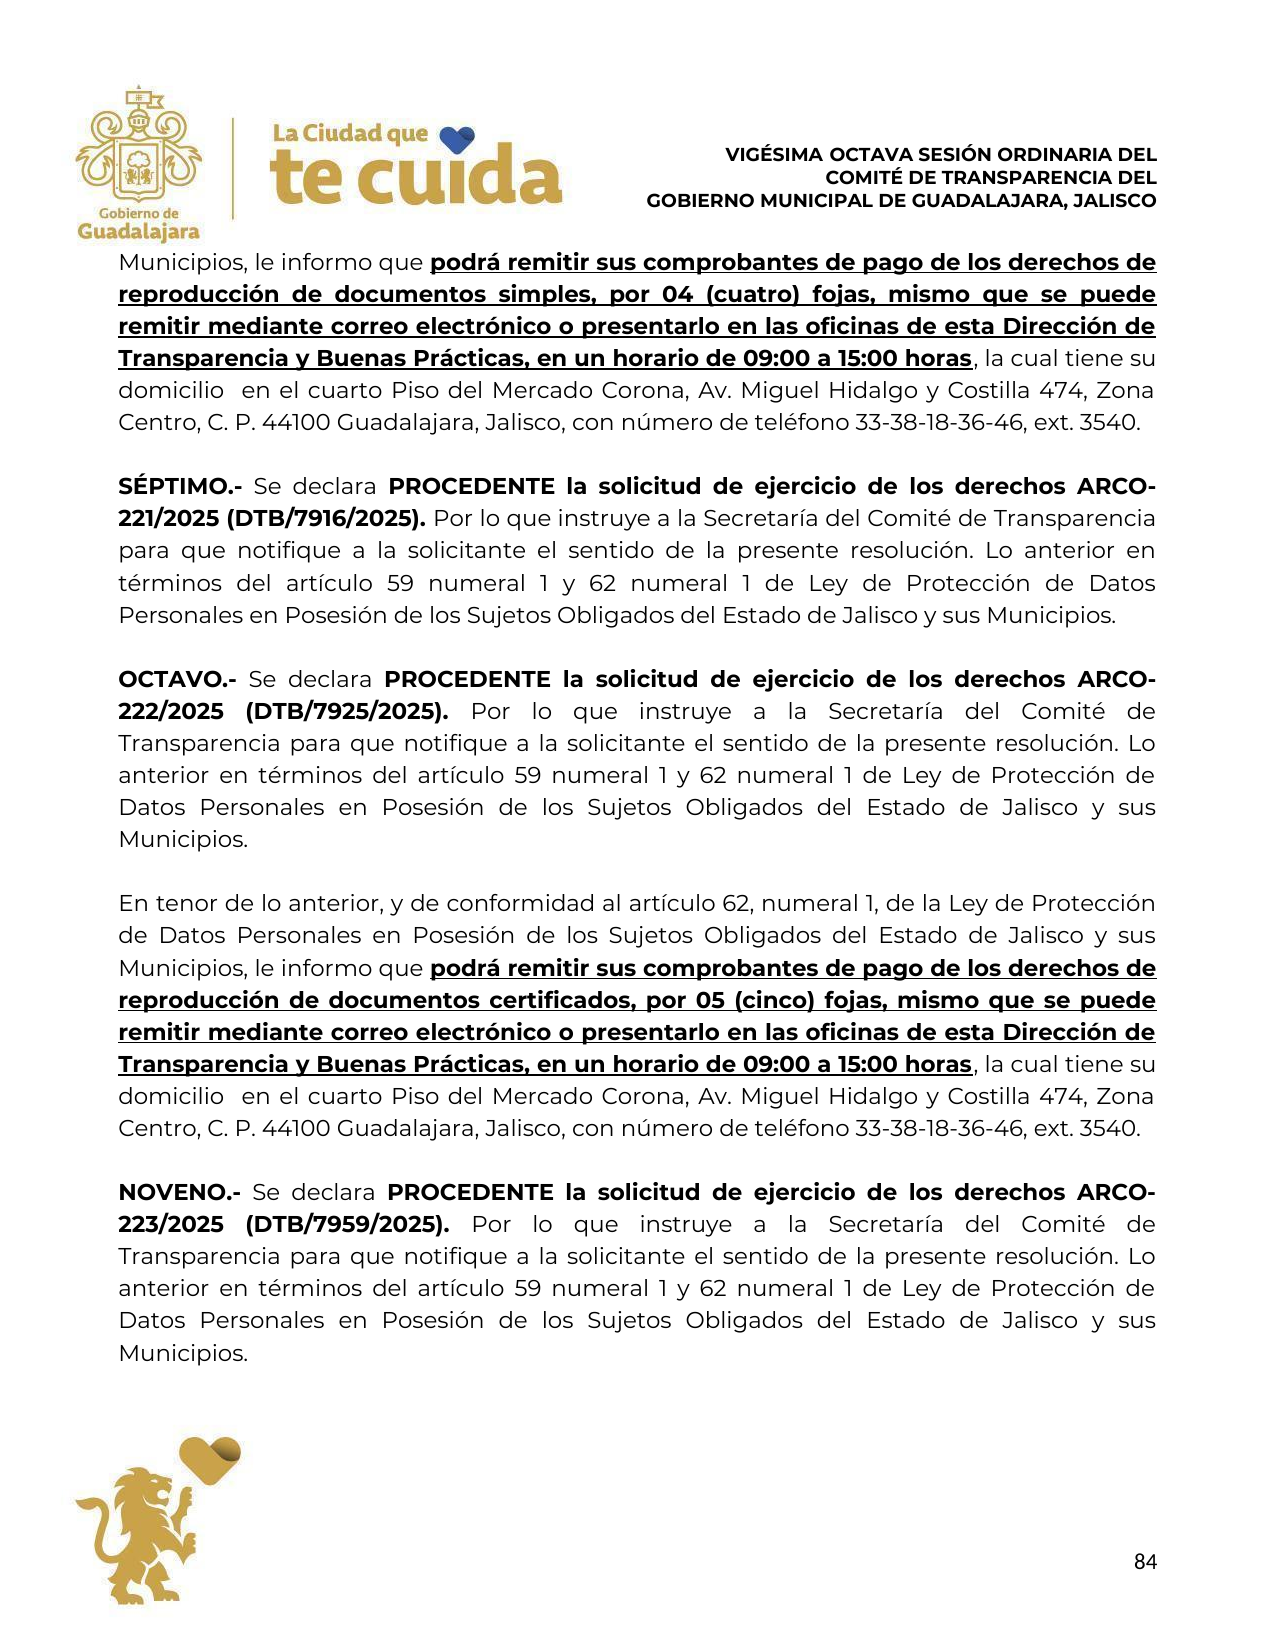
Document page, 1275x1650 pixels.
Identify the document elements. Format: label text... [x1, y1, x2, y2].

text En tenor de lo anterior, y de conformidad al artículo 62, numeral 1, de la Ley de Protección de Datos Personales en Posesión de los Sujetos Obligados del Estado de Jalisco y sus Municipios, le informo que podrá remitir sus comprobantes de pago de los derechos de reproducción de documentos certificados, por 05 (cinco) fojas, mismo que se puede remitir mediante correo electrónico o presentarlo en las oficinas de esta Dirección de Transparencia y Buenas Prácticas, en un horario de 09:00 a 15:00 horas, la cual tiene su domicilio en el cuarto Piso del Mercado Corona, Av. Miguel Hidalgo y Costilla 474, Zona Centro, C. P. 44100 Guadalajara, Jalisco, con número de teléfono 33-38-18-36-46, ext. 3540. [118, 890, 1157, 1010]
text En tenor de lo anterior, y de conformidad al artículo 62, numeral 1, de la Ley de Protección de Datos Personales en Posesión de los Sujetos Obligados del Estado de Jalisco y sus Municipios, le informo que podrá remitir sus comprobantes de pago de los derechos de reproducción de documentos certificados, por 05 (cinco) fojas, mismo que se puede remitir mediante correo electrónico o presentarlo en las oficinas de esta Dirección de Transparencia y Buenas Prácticas, en un horario de 09:00 a 15:00 horas, la cual tiene su domicilio en el cuarto Piso del Mercado Corona, Av. Miguel Hidalgo y Costilla 474, Zona Centro, C. P. 44100 Guadalajara, Jalisco, con número de teléfono 33-38-18-36-46, ext. 3540. [118, 1011, 1157, 1142]
picture [13, 22, 1275, 1650]
text OCTAVO.- Se declara PROCEDENTE la solicitud de ejercicio de los derechos ARCO-222/2025 (DTB/7925/2025). Por lo que instruye a la Secretaría del Comité de Transparencia para que notifique a la solicitante el sentido de la presente resolución. Lo anterior en términos del artículo 59 numeral 1 y 62 numeral 1 de Ley de Protección de Datos Personales en Posesión de los Sujetos Obligados del Estado de Jalisco y sus Municipios. [118, 665, 1157, 853]
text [118, 248, 1157, 304]
text SÉPTIMO.- Se declara PROCEDENTE la solicitud de ejercicio de los derechos ARCO-221/2025 (DTB/7916/2025). Por lo que instruye a la Secretaría del Comité de Transparencia para que notifique a la solicitante el sentido de la presente resolución. Lo anterior en términos del artículo 59 numeral 1 y 62 numeral 1 de Ley de Protección de Datos Personales en Posesión de los Sujetos Obligados del Estado de Jalisco y sus Municipios. [118, 473, 1157, 629]
text NOVENO.- Se declara PROCEDENTE la solicitud de ejercicio de los derechos ARCO-223/2025 (DTB/7959/2025). Por lo que instruye a la Secretaría del Comité de Transparencia para que notifique a la solicitante el sentido de la presente resolución. Lo anterior en términos del artículo 59 numeral 1 y 62 numeral 1 de Ley de Protección de Datos Personales en Posesión de los Sujetos Obligados del Estado de Jalisco y sus Municipios. [118, 1178, 1157, 1367]
